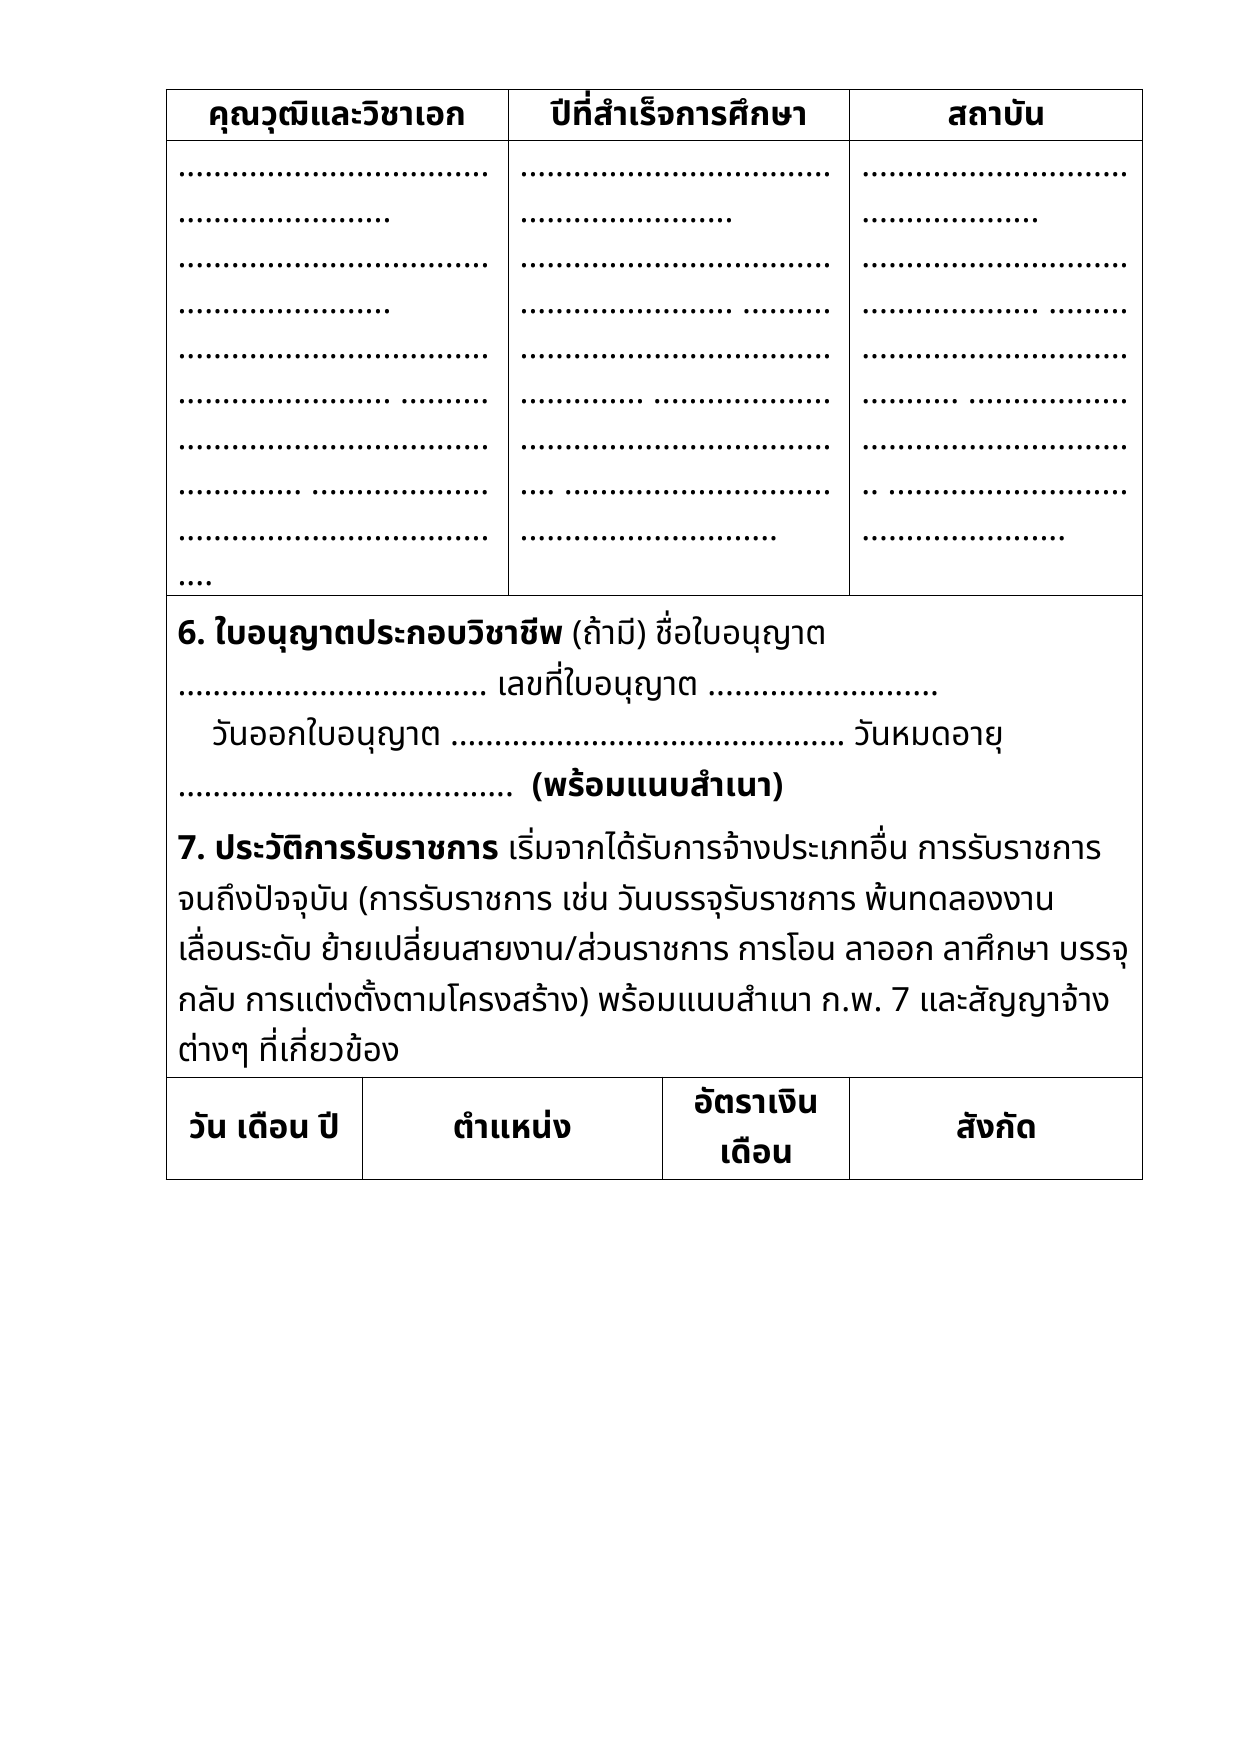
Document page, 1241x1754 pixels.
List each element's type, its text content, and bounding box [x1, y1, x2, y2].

table_cell ปีที่สำเร็จการศึกษา [509, 90, 849, 140]
table_cell สังกัด [850, 1078, 1142, 1178]
table_cell คุณวุฒิและวิชาเอก [167, 90, 508, 140]
table_cell .................................................. .................................................. .................................................. .................................................. .................................................. [850, 141, 1142, 595]
table_cell สถาบัน [850, 90, 1142, 140]
table_cell ........................................................... ........................................................... ........................................................... ........................................................... ........................................................... [167, 141, 508, 595]
table_cell 6. ใบอนุญาตประกอบวิชาชีพ (ถ้ามี) ชื่อใบอนุญาต ………...............….....… เลขที่ใบอนุญาต .......................... วันออกใบอนุญาต ……………………………………… วันหมดอายุ ………............…….......…. (พร้อมแนบสำเนา) 7. ประวัติการรับราชการ เริ่มจากได้รับการจ้างประเภทอื่น การรับราชการ จนถึงปัจจุบัน (การรับราชการ เช่น วันบรรจุรับราชการ พ้นทดลองงาน เลื่อนระดับ ย้ายเปลี่ยนสายงาน/ส่วนราชการ การโอน ลาออก ลาศึกษา บรรจุกลับ การแต่งตั้งตามโครงสร้าง) พร้อมแนบสำเนา ก.พ. 7 และสัญญาจ้างต่างๆ ที่เกี่ยวข้อง [167, 596, 1142, 1077]
table_cell ........................................................... ........................................................... ........................................................... ........................................................... ........................................................... [509, 141, 849, 595]
table_cell วัน เดือน ปี [167, 1078, 362, 1178]
table_cell อัตราเงินเดือน [663, 1078, 849, 1178]
table_cell ตำแหน่ง [363, 1078, 662, 1178]
